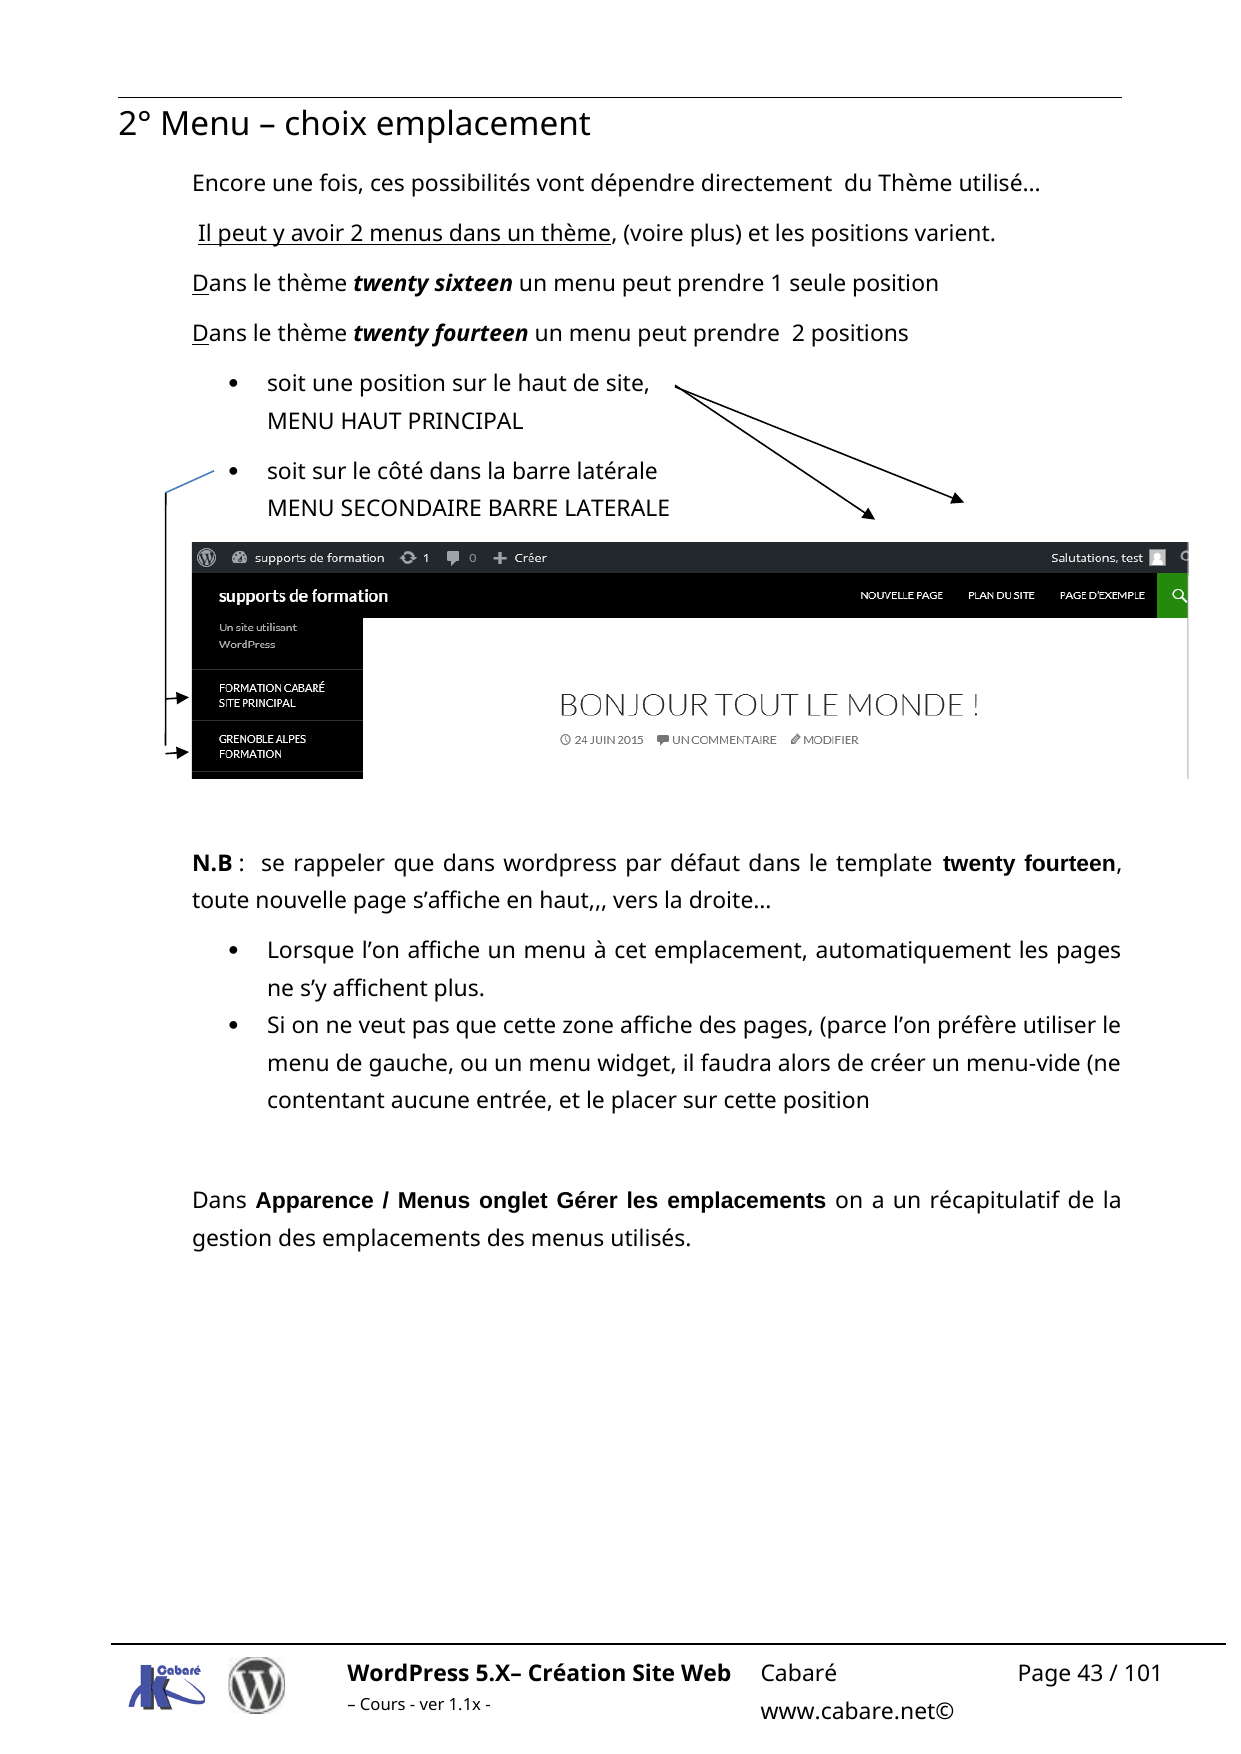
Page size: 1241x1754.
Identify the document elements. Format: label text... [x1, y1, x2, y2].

text Dans le thème twenty fourteen un menu peut prendre 2 positions [192, 317, 1122, 348]
picture [228, 1657, 285, 1714]
picture [191, 542, 1189, 779]
text Dans le thème twenty sixteen un menu peut prendre 1 seule position [192, 267, 1122, 298]
subtitle 2° Menu – choix emplacement [118, 98, 1122, 146]
list Lorsque l’on affiche un menu à cet emplacement, automatiquement les pages ne s’y affichent plus. [229, 934, 1122, 1003]
list soit une position sur le haut de site, MENU HAUT PRINCIPAL [229, 367, 1122, 436]
list Si on ne veut pas que cette zone affiche des pages, (parce l’on préfère utiliser le menu de gauche, ou un menu widget, il faudra alors de créer un menu-vide (ne contentant aucune entrée, et le placer sur cette position [229, 1009, 1122, 1116]
text N.B : se rappeler que dans wordpress par défaut dans le template twenty fourteen, toute nouvelle page s’affiche en haut,,, vers la droite… [192, 847, 1122, 916]
text Il peut y avoir 2 menus dans un thème, (voire plus) et les positions varient. [192, 217, 1122, 248]
text Encore une fois, ces possibilités vont dépendre directement du Thème utilisé… [192, 167, 1122, 198]
list soit sur le côté dans la barre latérale MENU SECONDAIRE BARRE LATERALE [229, 455, 1122, 523]
picture [127, 1663, 206, 1711]
text Dans Apparence / Menus onglet Gérer les emplacements on a un récapitulatif de la gestion des emplacements des menus utilisés. [192, 1184, 1122, 1253]
